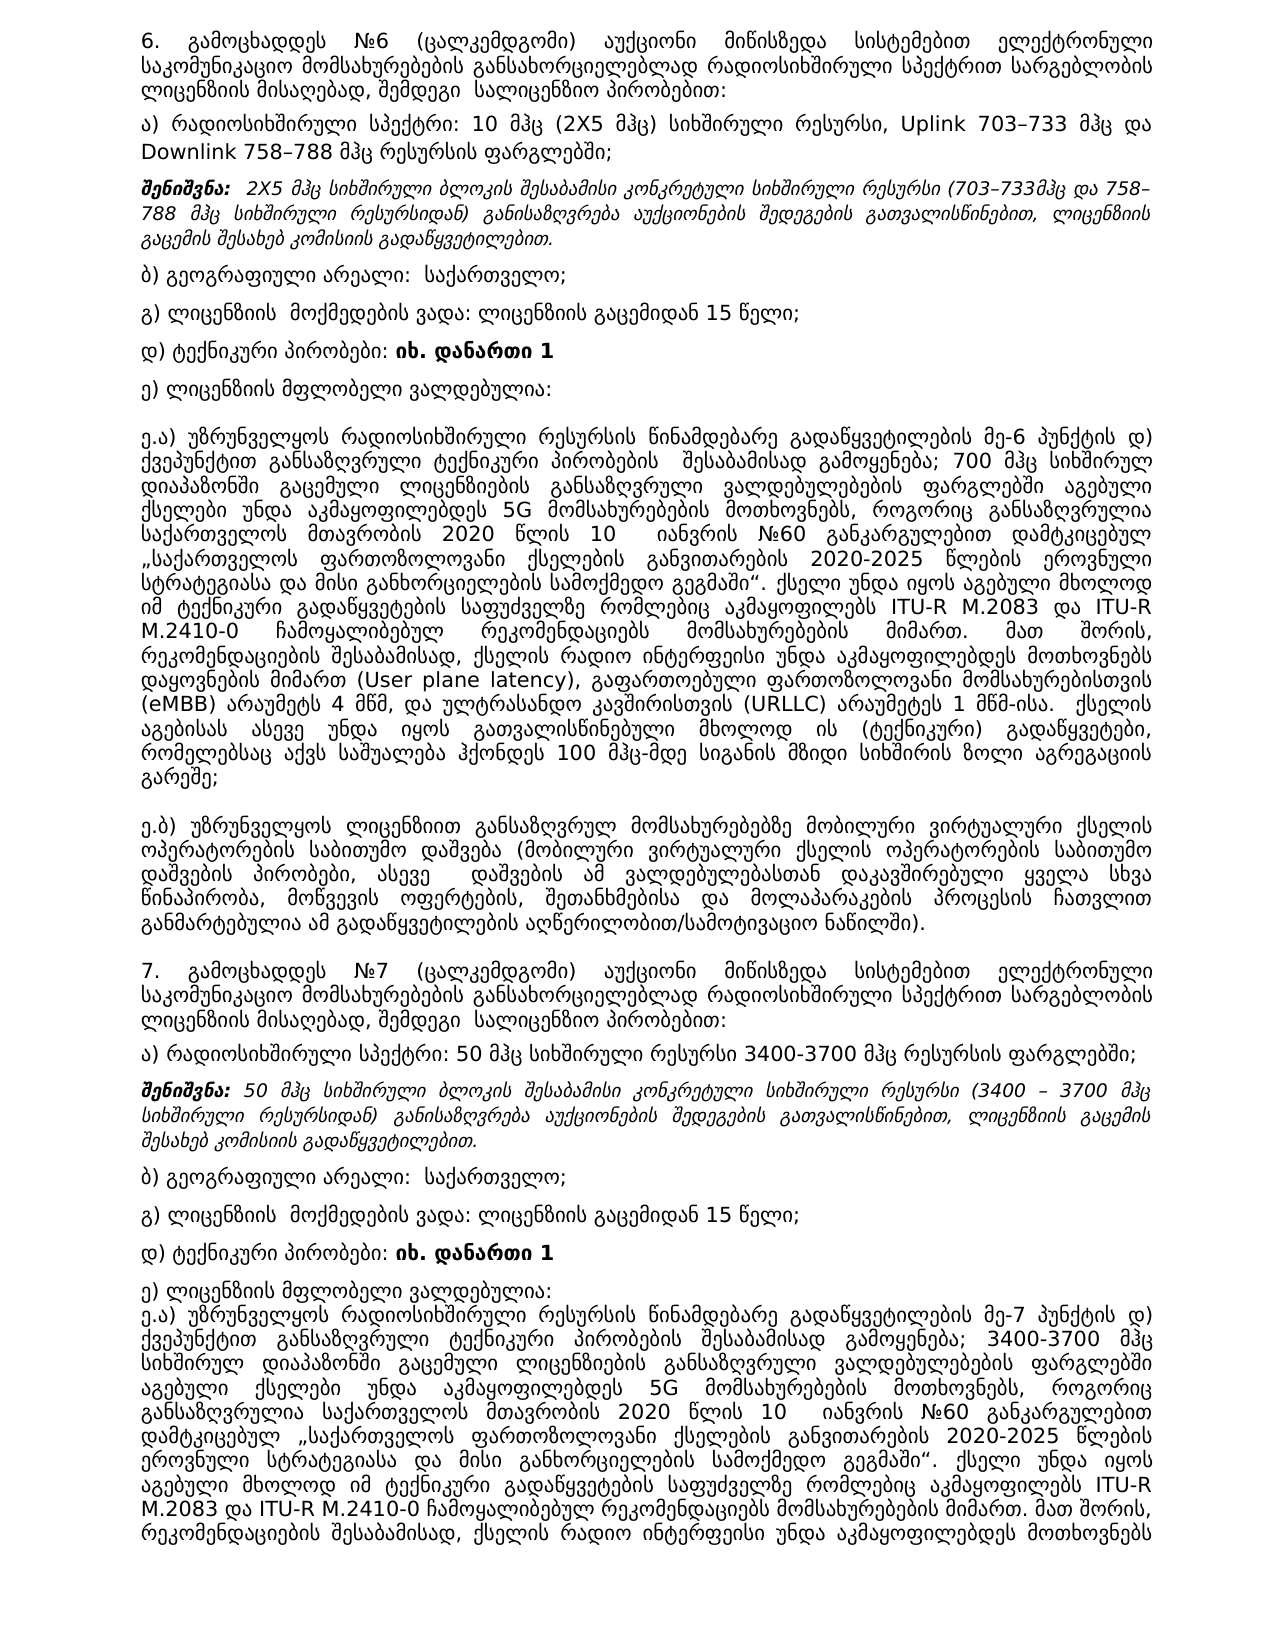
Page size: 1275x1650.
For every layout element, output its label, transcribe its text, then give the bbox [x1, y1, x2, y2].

text ა) რადიოსიხშირული სპექტრი: 50 მჰც სიხშირული რესურსი 3400-3700 მჰც რესურსის ფარგლებში; [141, 1042, 1153, 1066]
text ბ) გეოგრაფიული არეალი: საქართველო; [141, 263, 1153, 288]
text ე.ბ) უზრუნველყოს ლიცენზიით განსაზღვრულ მომსახურებებზე მობილური ვირტუალური ქსელის ოპერატორების საბითუმო დაშვება (მობილური ვირტუალური ქსელის ოპერატორების საბითუმო დაშვების პირობები, ასევე დაშვების ამ ვალდებულებასთან დაკავშირებული ყველა სხვა წინაპირობა, მოწვევის ოფერტების, შეთანხმებისა და მოლაპარაკების პროცესის ჩათვლით განმარტებულია ამ გადაწყვეტილების აღწერილობით/სამოტივაციო ნაწილში). [141, 814, 1153, 935]
text ე.ა) უზრუნველყოს რადიოსიხშირული რესურსის წინამდებარე გადაწყვეტილების მე-6 პუნქტის დ) ქვეპუნქტით განსაზღვრული ტექნიკური პირობების შესაბამისად გამოყენება; 700 მჰც სიხშირულ დიაპაზონში გაცემული ლიცენზიების განსაზღვრული ვალდებულებების ფარგლებში აგებული ქსელები უნდა აკმაყოფილებდეს 5G მომსახურებების მოთხოვნებს, როგორიც განსაზღვრულია საქართველოს მთავრობის 2020 წლის 10 იანვრის №60 განკარგულებით დამტკიცებულ „საქართველოს ფართოზოლოვანი ქსელების განვითარების 2020-2025 წლების ეროვნული სტრატეგიასა და მისი განხორციელების სამოქმედო გეგმაში“. ქსელი უნდა იყოს აგებული მხოლოდ იმ ტექნიკური გადაწყვეტების საფუძველზე რომლებიც აკმაყოფილებს ITU-R M.2083 და ITU-R M.2410-0 ჩამოყალიბებულ რეკომენდაციებს მომსახურებების მიმართ. მათ შორის, რეკომენდაციების შესაბამისად, ქსელის რადიო ინტერფეისი უნდა აკმაყოფილებდეს მოთხოვნებს დაყოვნების მიმართ (User plane latency), გაფართოებული ფართოზოლოვანი მომსახურებისთვის (eMBB) არაუმეტს 4 მწმ, და ულტრასანდო კავშირისთვის (URLLC) არაუმეტეს 1 მწმ-ისა. ქსელის აგებისას ასევე უნდა იყოს გათვალისწინებული მხოლოდ ის (ტექნიკური) გადაწყვეტები, რომელებსაც აქვს საშუალება ჰქონდეს 100 მჰც-მდე სიგანის მზიდი სიხშირის ზოლი აგრეგაციის გარეშე; [141, 425, 1153, 789]
text გ) ლიცენზიის მოქმედების ვადა: ლიცენზიის გაცემიდან 15 წელი; [141, 1203, 1153, 1227]
text 7. გამოცხადდეს №7 (ცალკემდგომი) აუქციონი მიწისზედა სისტემებით ელექტრონული საკომუნიკაციო მომსახურებების განსახორციელებლად რადიოსიხშირული სპექტრით სარგებლობის ლიცენზიის მისაღებად, შემდეგი სალიცენზიო პირობებით: [141, 959, 1153, 1032]
text გ) ლიცენზიის მოქმედების ვადა: ლიცენზიის გაცემიდან 15 წელი; [141, 301, 1153, 325]
text შენიშვნა: 50 მჰც სიხშირული ბლოკის შესაბამისი კონკრეტული სიხშირული რესურსი (3400 – 3700 მჰც სიხშირული რესურსიდან) განისაზღვრება აუქციონების შედეგების გათვალისწინებით, ლიცენზიის გაცემის შესახებ კომისიის გადაწყვეტილებით. [141, 1080, 1153, 1152]
text დ) ტექნიკური პირობები: იხ. დანართი 1 [141, 339, 1153, 363]
text 6. გამოცხადდეს №6 (ცალკემდგომი) აუქციონი მიწისზედა სისტემებით ელექტრონული საკომუნიკაციო მომსახურებების განსახორციელებლად რადიოსიხშირული სპექტრით სარგებლობის ლიცენზიის მისაღებად, შემდეგი სალიცენზიო პირობებით: [141, 29, 1153, 102]
text დ) ტექნიკური პირობები: იხ. დანართი 1 [141, 1241, 1153, 1265]
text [141, 1303, 1153, 1546]
text ე) ლიცენზიის მფლობელი ვალდებულია: [141, 377, 1153, 401]
text ა) რადიოსიხშირული სპექტრი: 10 მჰც (2X5 მჰც) სიხშირული რესურსი, Uplink 703–733 მჰც და Downlink 758–788 მჰც რესურსის ფარგლებში; [141, 112, 1153, 164]
text ბ) გეოგრაფიული არეალი: საქართველო; [141, 1165, 1153, 1189]
text ე) ლიცენზიის მფლობელი ვალდებულია: [141, 1279, 1153, 1303]
text შენიშვნა: 2X5 მჰც სიხშირული ბლოკის შესაბამისი კონკრეტული სიხშირული რესურსი (703–733მჰც და 758–788 მჰც სიხშირული რესურსიდან) განისაზღვრება აუქციონების შედეგების გათვალისწინებით, ლიცენზიის გაცემის შესახებ კომისიის გადაწყვეტილებით. [141, 178, 1153, 250]
